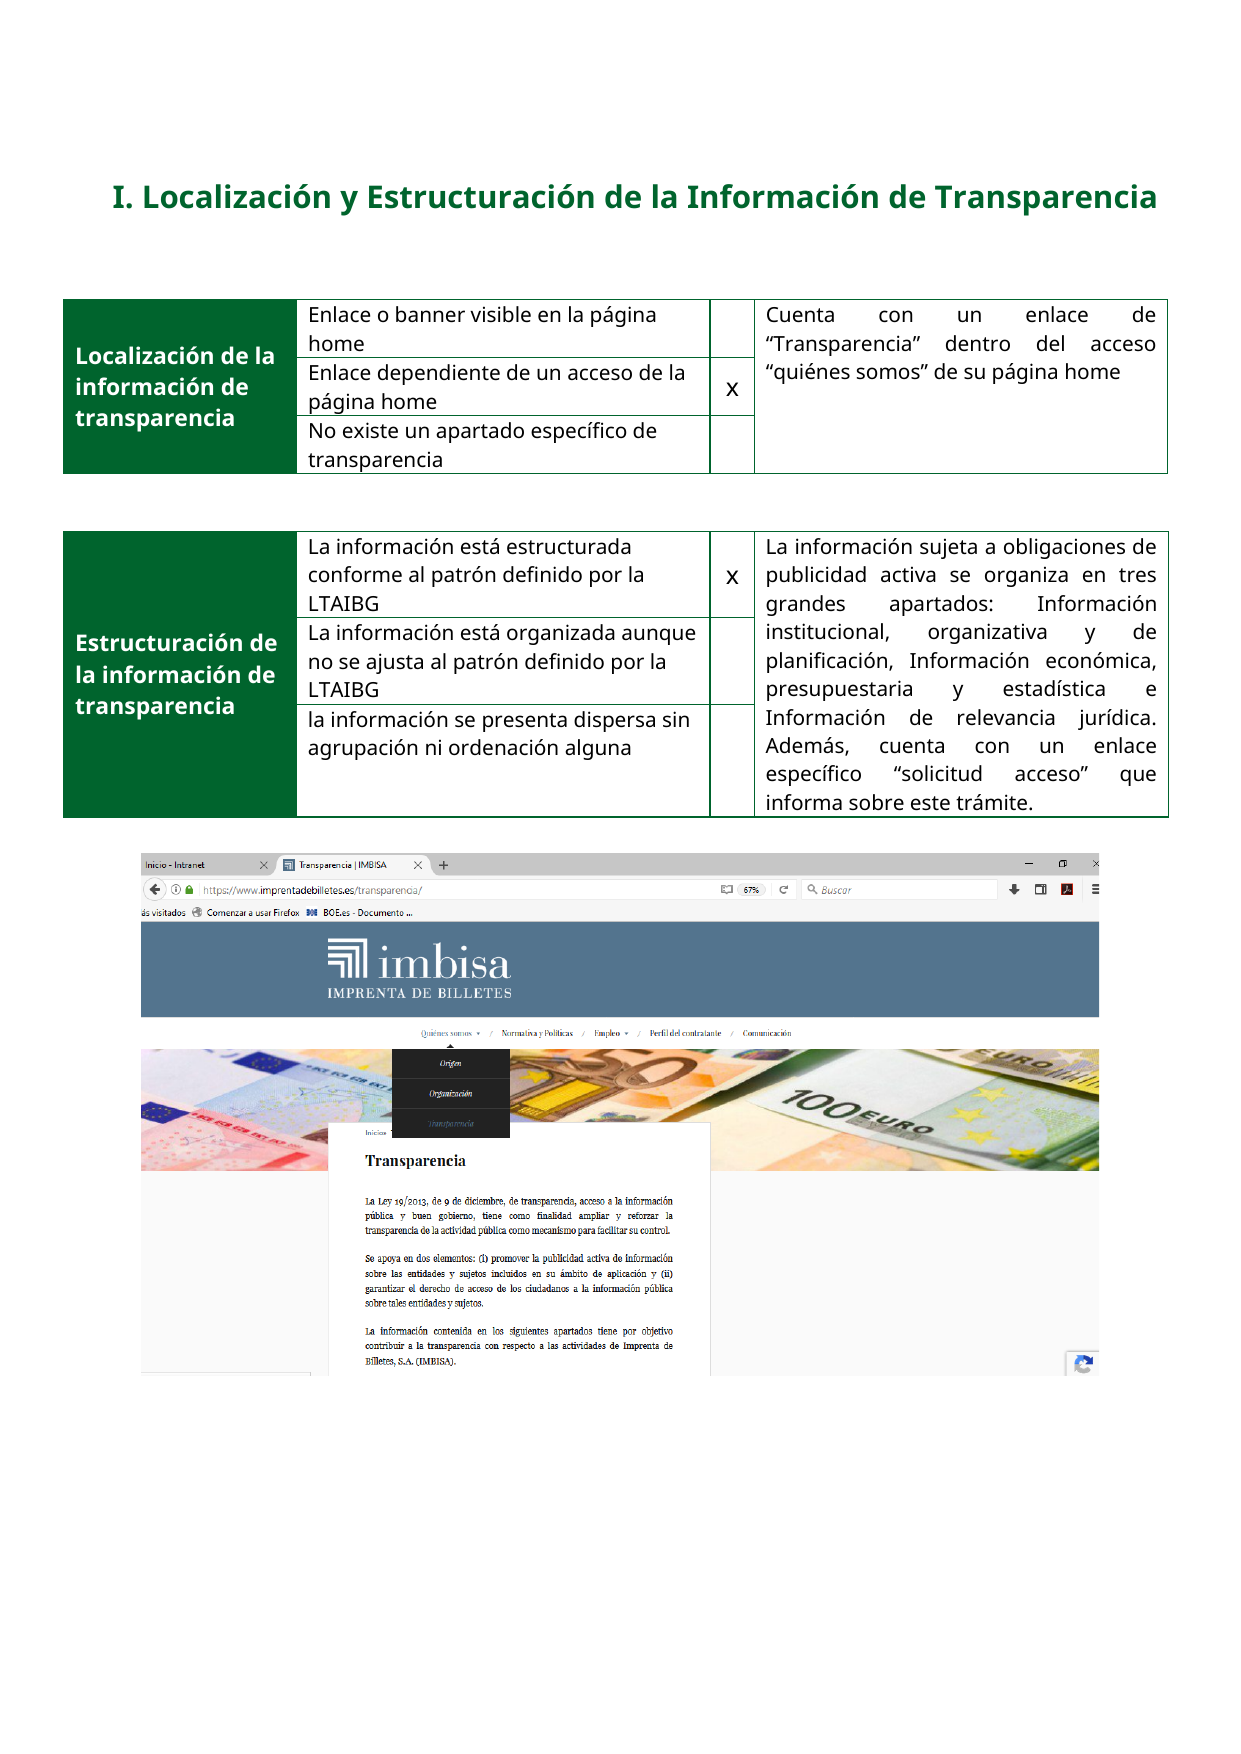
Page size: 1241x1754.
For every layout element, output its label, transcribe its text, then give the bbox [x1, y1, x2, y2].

table_cell La información está organizada aunque no se ajusta al patrón definido por la LTAIBG [297, 618, 709, 704]
table_header x [711, 532, 754, 617]
table_cell No existe un apartado específico de transparencia [297, 416, 709, 473]
table_header [711, 300, 754, 357]
table_cell x [711, 358, 754, 415]
table_cell [711, 618, 754, 704]
table_cell [711, 416, 754, 473]
table_header Enlace o banner visible en la página home [297, 300, 709, 357]
table_cell [711, 705, 754, 816]
table_header La información está estructurada conforme al patrón definido por la LTAIBG [297, 532, 709, 617]
table_header Cuenta con un enlace de “Transparencia” dentro del acceso “quiénes somos” de su página home [755, 300, 1167, 473]
table_cell la información se presenta dispersa sin agrupación ni ordenación alguna [297, 705, 709, 816]
table_cell Enlace dependiente de un acceso de la página home [297, 358, 709, 415]
table_header Estructuración de la información de transparencia [64, 532, 296, 816]
picture [141, 853, 1100, 1376]
table_header La información sujeta a obligaciones de publicidad activa se organiza en tres grandes apartados: Información institucional, organizativa y de planificación, Información económica, presupuestaria y estadística e Información de relevancia jurídica. Además, cuenta con un enlace específico “solicitud acceso” que informa sobre este trámite. [755, 532, 1168, 816]
table_header Localización de la información de transparencia [64, 300, 296, 473]
